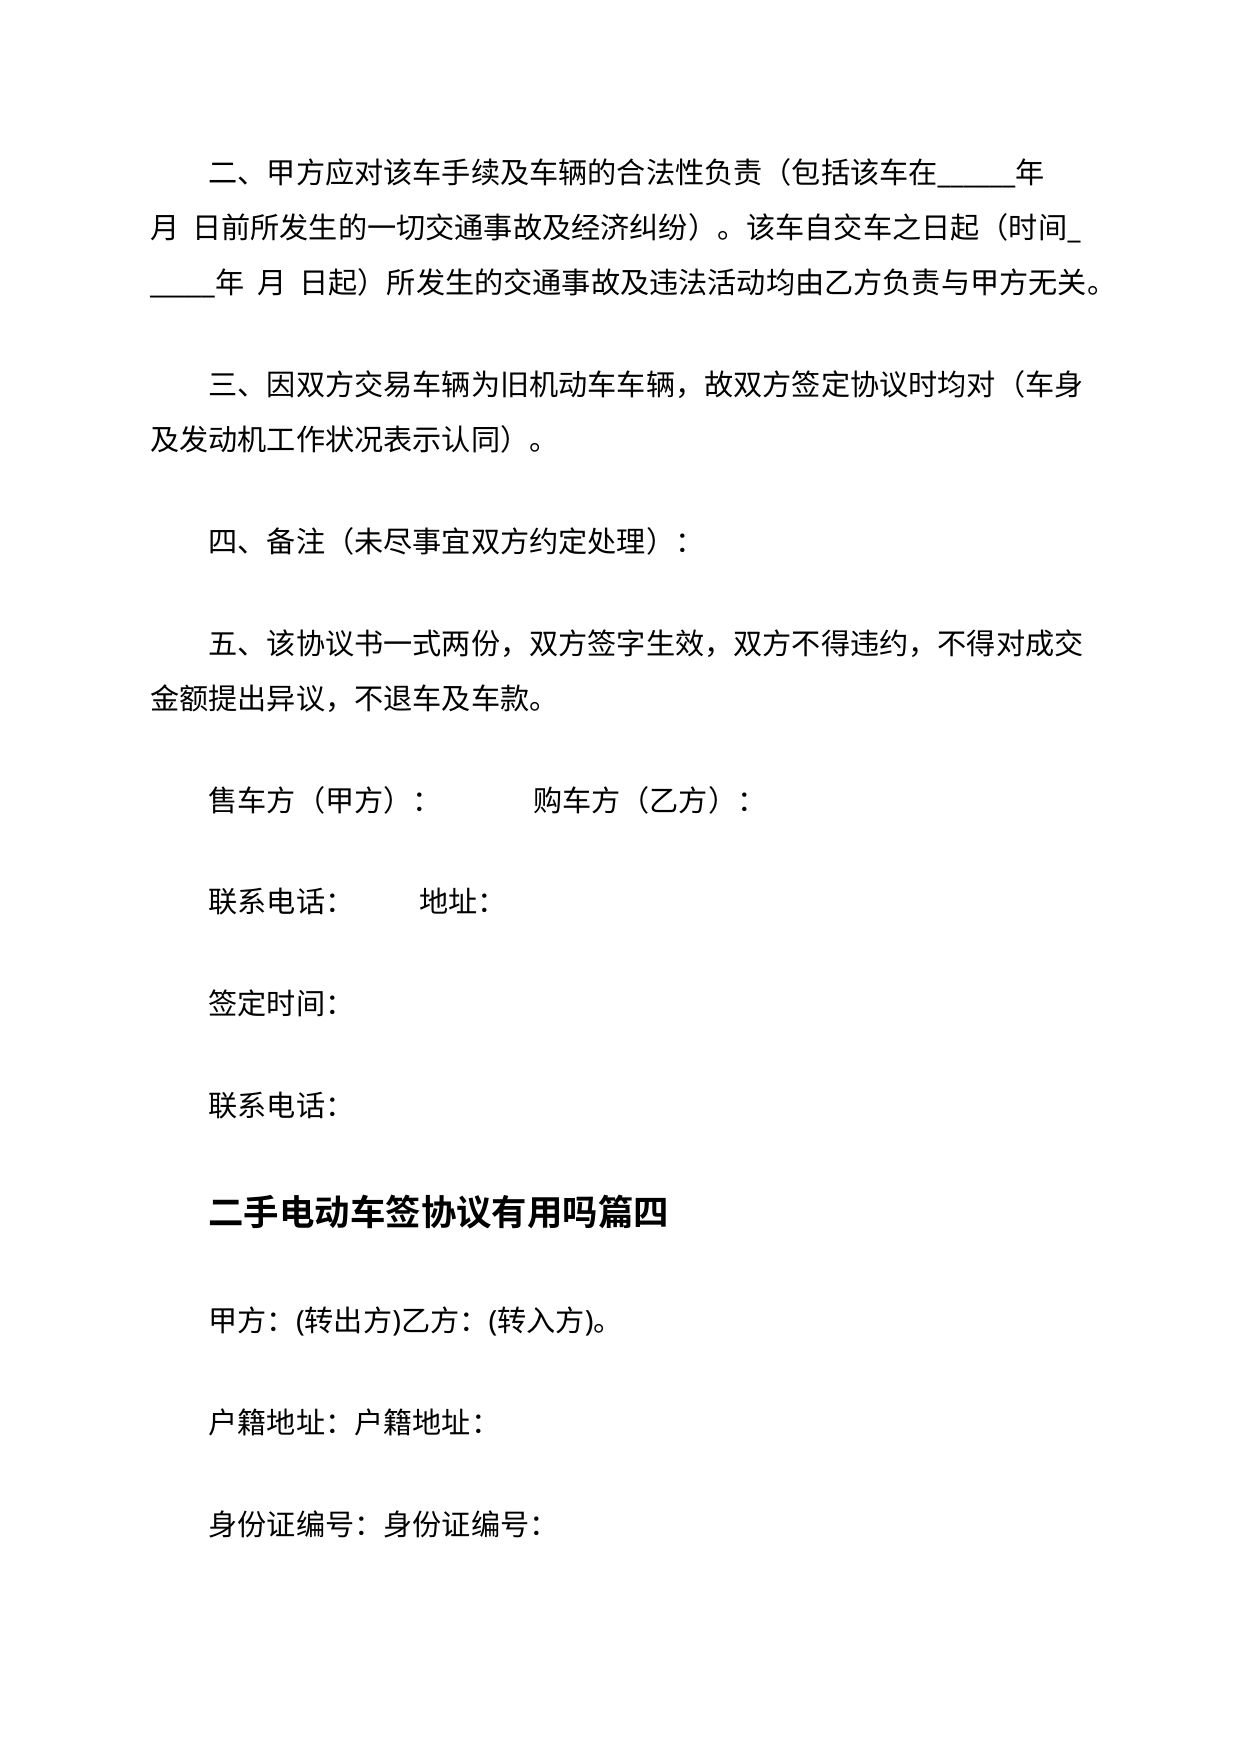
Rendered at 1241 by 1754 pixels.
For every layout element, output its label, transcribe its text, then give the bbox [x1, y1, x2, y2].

text 售车方（甲方）： 购车方（乙方）： [150, 777, 1090, 819]
text 五、该协议书一式两份，双方签字生效，双方不得违约，不得对成交金额提出异议，不退车及车款。 [150, 620, 1090, 718]
text 户籍地址：户籍地址： [150, 1399, 1090, 1442]
text 二、甲方应对该车手续及车辆的合法性负责（包括该车在______年 月 日前所发生的一切交通事故及经济纠纷）。该车自交车之日起（时间______年 月 日起）所发生的交通事故及违法活动均由乙方负责与甲方无关。 [150, 150, 1090, 302]
text 三、因双方交易车辆为旧机动车车辆，故双方签定协议时均对（车身及发动机工作状况表示认同）。 [150, 362, 1090, 459]
text 四、备注（未尽事宜双方约定处理）： [150, 519, 1090, 561]
text 二手电动车签协议有用吗篇四 [150, 1184, 1090, 1235]
text 联系电话： 地址： [150, 879, 1090, 921]
text 签定时间： [150, 981, 1090, 1023]
text 身份证编号：身份证编号： [150, 1501, 1090, 1544]
text 联系电话： [150, 1082, 1090, 1125]
text 甲方：(转出方)乙方：(转入方)。 [150, 1298, 1090, 1340]
